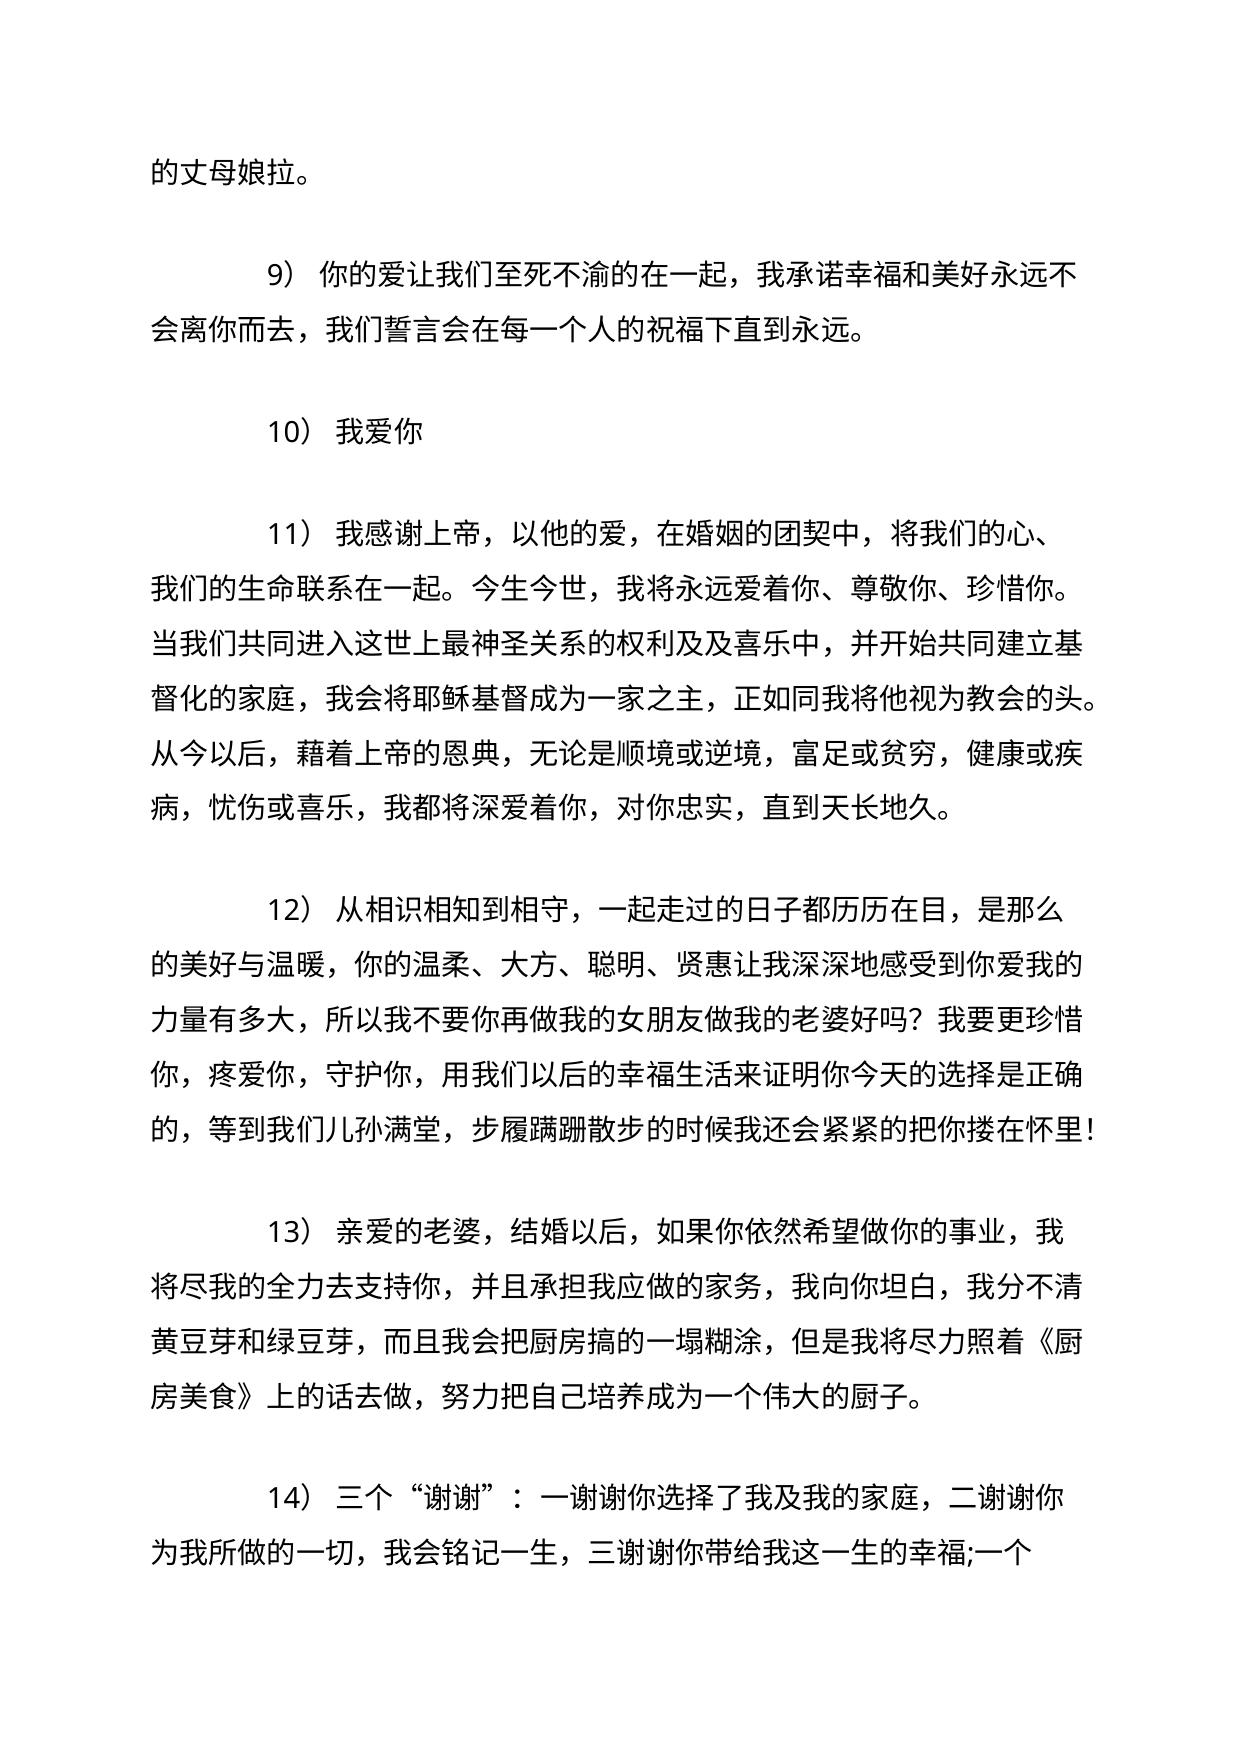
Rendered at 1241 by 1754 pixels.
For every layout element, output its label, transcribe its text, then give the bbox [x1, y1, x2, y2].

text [150, 1475, 1090, 1572]
text 13） 亲爱的老婆，结婚以后，如果你依然希望做你的事业，我将尽我的全力去支持你，并且承担我应做的家务，我向你坦白，我分不清黄豆芽和绿豆芽，而且我会把厨房搞的一塌糊涂，但是我将尽力照着《厨房美食》上的话去做，努力把自己培养成为一个伟大的厨子。 [150, 1208, 1090, 1415]
text 11） 我感谢上帝，以他的爱，在婚姻的团契中，将我们的心、我们的生命联系在一起。今生今世，我将永远爱着你、尊敬你、珍惜你。当我们共同进入这世上最神圣关系的权利及及喜乐中，并开始共同建立基督化的家庭，我会将耶稣基督成为一家之主，正如同我将他视为教会的头。从今以后，藉着上帝的恩典，无论是顺境或逆境，富足或贫穷，健康或疾病，忧伤或喜乐，我都将深爱着你，对你忠实，直到天长地久。 [150, 511, 1090, 827]
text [150, 150, 1090, 192]
text 10） 我爱你 [150, 408, 1090, 451]
text 9） 你的爱让我们至死不渝的在一起，我承诺幸福和美好永远不会离你而去，我们誓言会在每一个人的祝福下直到永远。 [150, 252, 1090, 349]
text 12） 从相识相知到相守，一起走过的日子都历历在目，是那么的美好与温暖，你的温柔、大方、聪明、贤惠让我深深地感受到你爱我的力量有多大，所以我不要你再做我的女朋友做我的老婆好吗？我要更珍惜你，疼爱你，守护你，用我们以后的幸福生活来证明你今天的选择是正确的，等到我们儿孙满堂，步履蹒跚散步的时候我还会紧紧的把你搂在怀里！ [150, 887, 1090, 1149]
